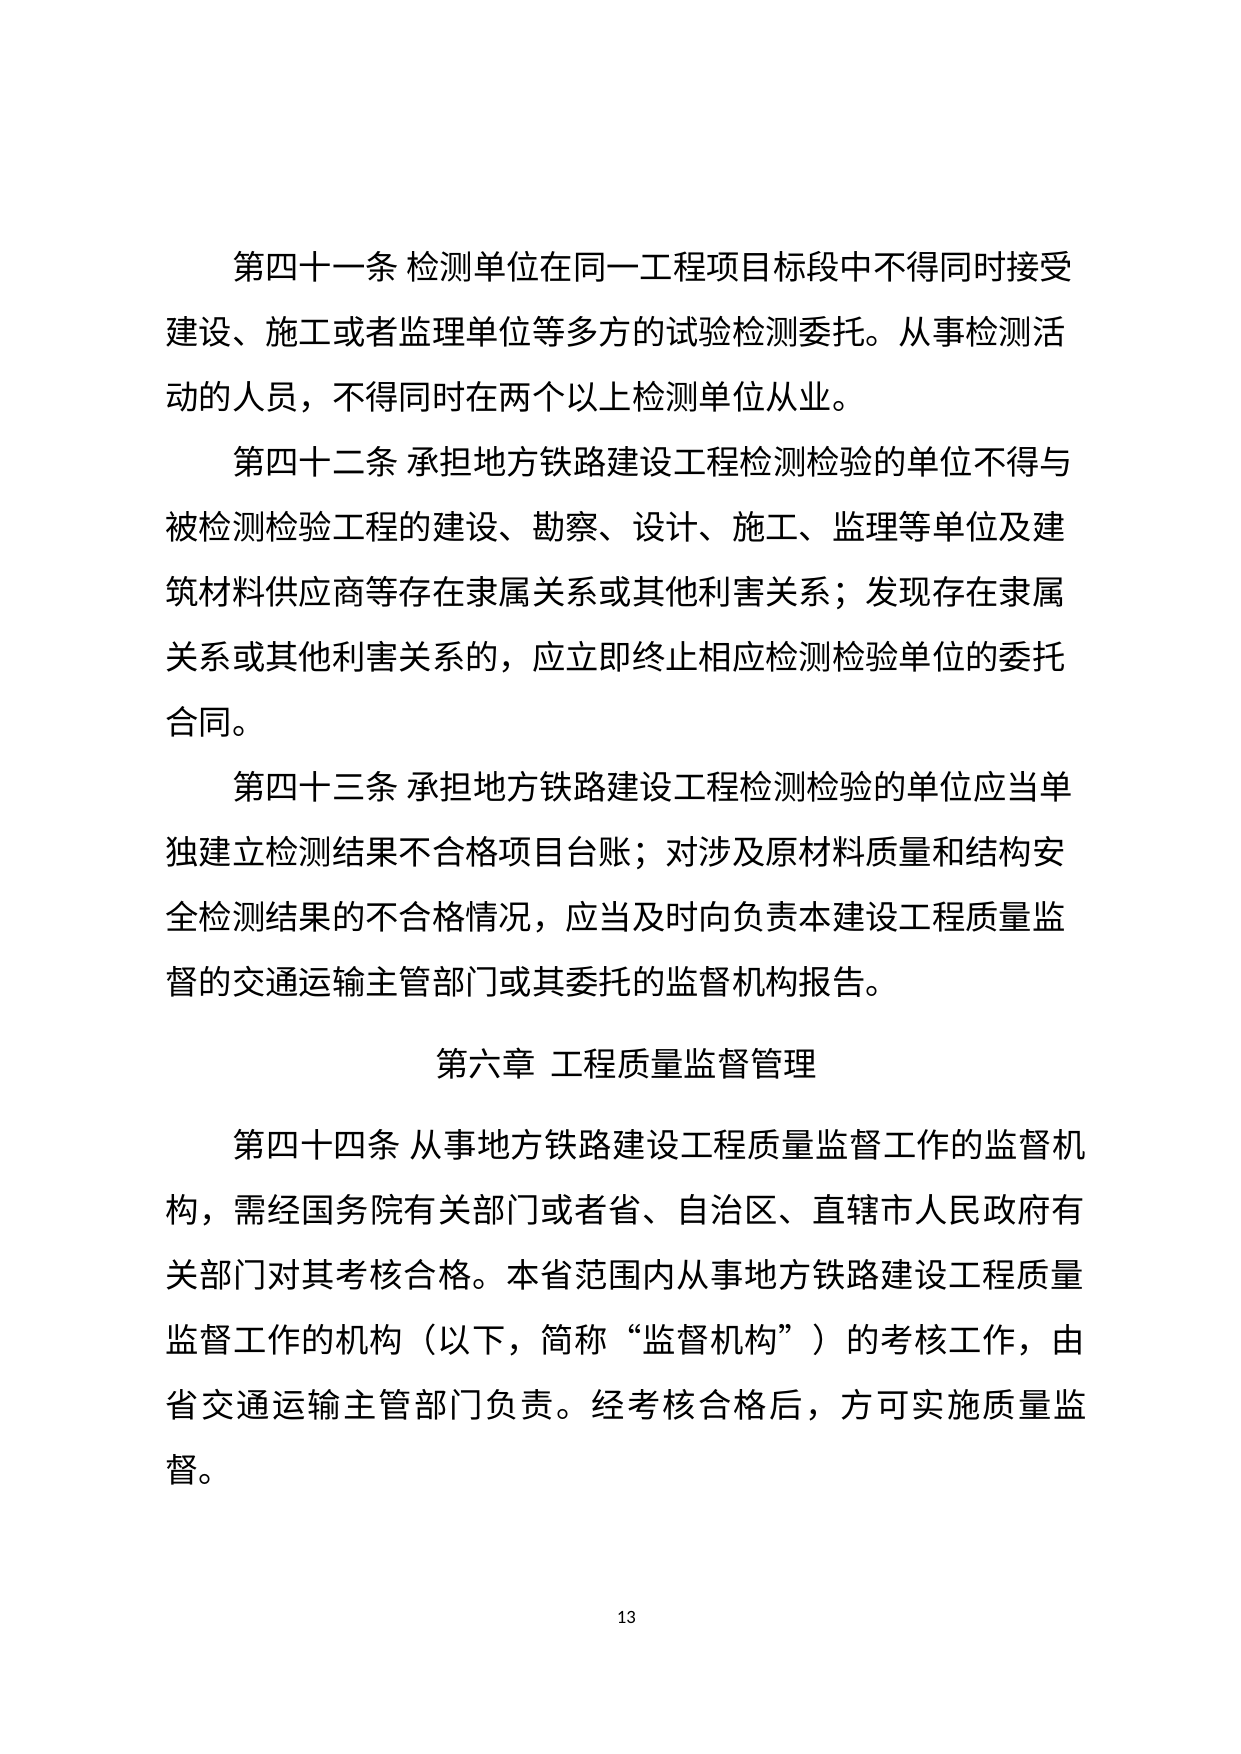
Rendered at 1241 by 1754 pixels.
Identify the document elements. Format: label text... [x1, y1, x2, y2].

text 第四十三条 承担地方铁路建设工程检测检验的单位应当单独建立检测结果不合格项目台账；对涉及原材料质量和结构安全检测结果的不合格情况，应当及时向负责本建设工程质量监督的交通运输主管部门或其委托的监督机构报告。 [165, 753, 1087, 1013]
text 第四十四条 从事地方铁路建设工程质量监督工作的监督机构，需经国务院有关部门或者省、自治区、直辖市人民政府有关部门对其考核合格。本省范围内从事地方铁路建设工程质量监督工作的机构（以下，简称“监督机构”）的考核工作，由省交通运输主管部门负责。经考核合格后，方可实施质量监督。 [165, 1111, 1087, 1501]
text 第四十二条 承担地方铁路建设工程检测检验的单位不得与被检测检验工程的建设、勘察、设计、施工、监理等单位及建筑材料供应商等存在隶属关系或其他利害关系；发现存在隶属关系或其他利害关系的，应立即终止相应检测检验单位的委托合同。 [165, 428, 1087, 753]
text 第六章 工程质量监督管理 [165, 1029, 1087, 1094]
text 第四十一条 检测单位在同一工程项目标段中不得同时接受建设、施工或者监理单位等多方的试验检测委托。从事检测活动的人员，不得同时在两个以上检测单位从业。 [165, 233, 1087, 428]
